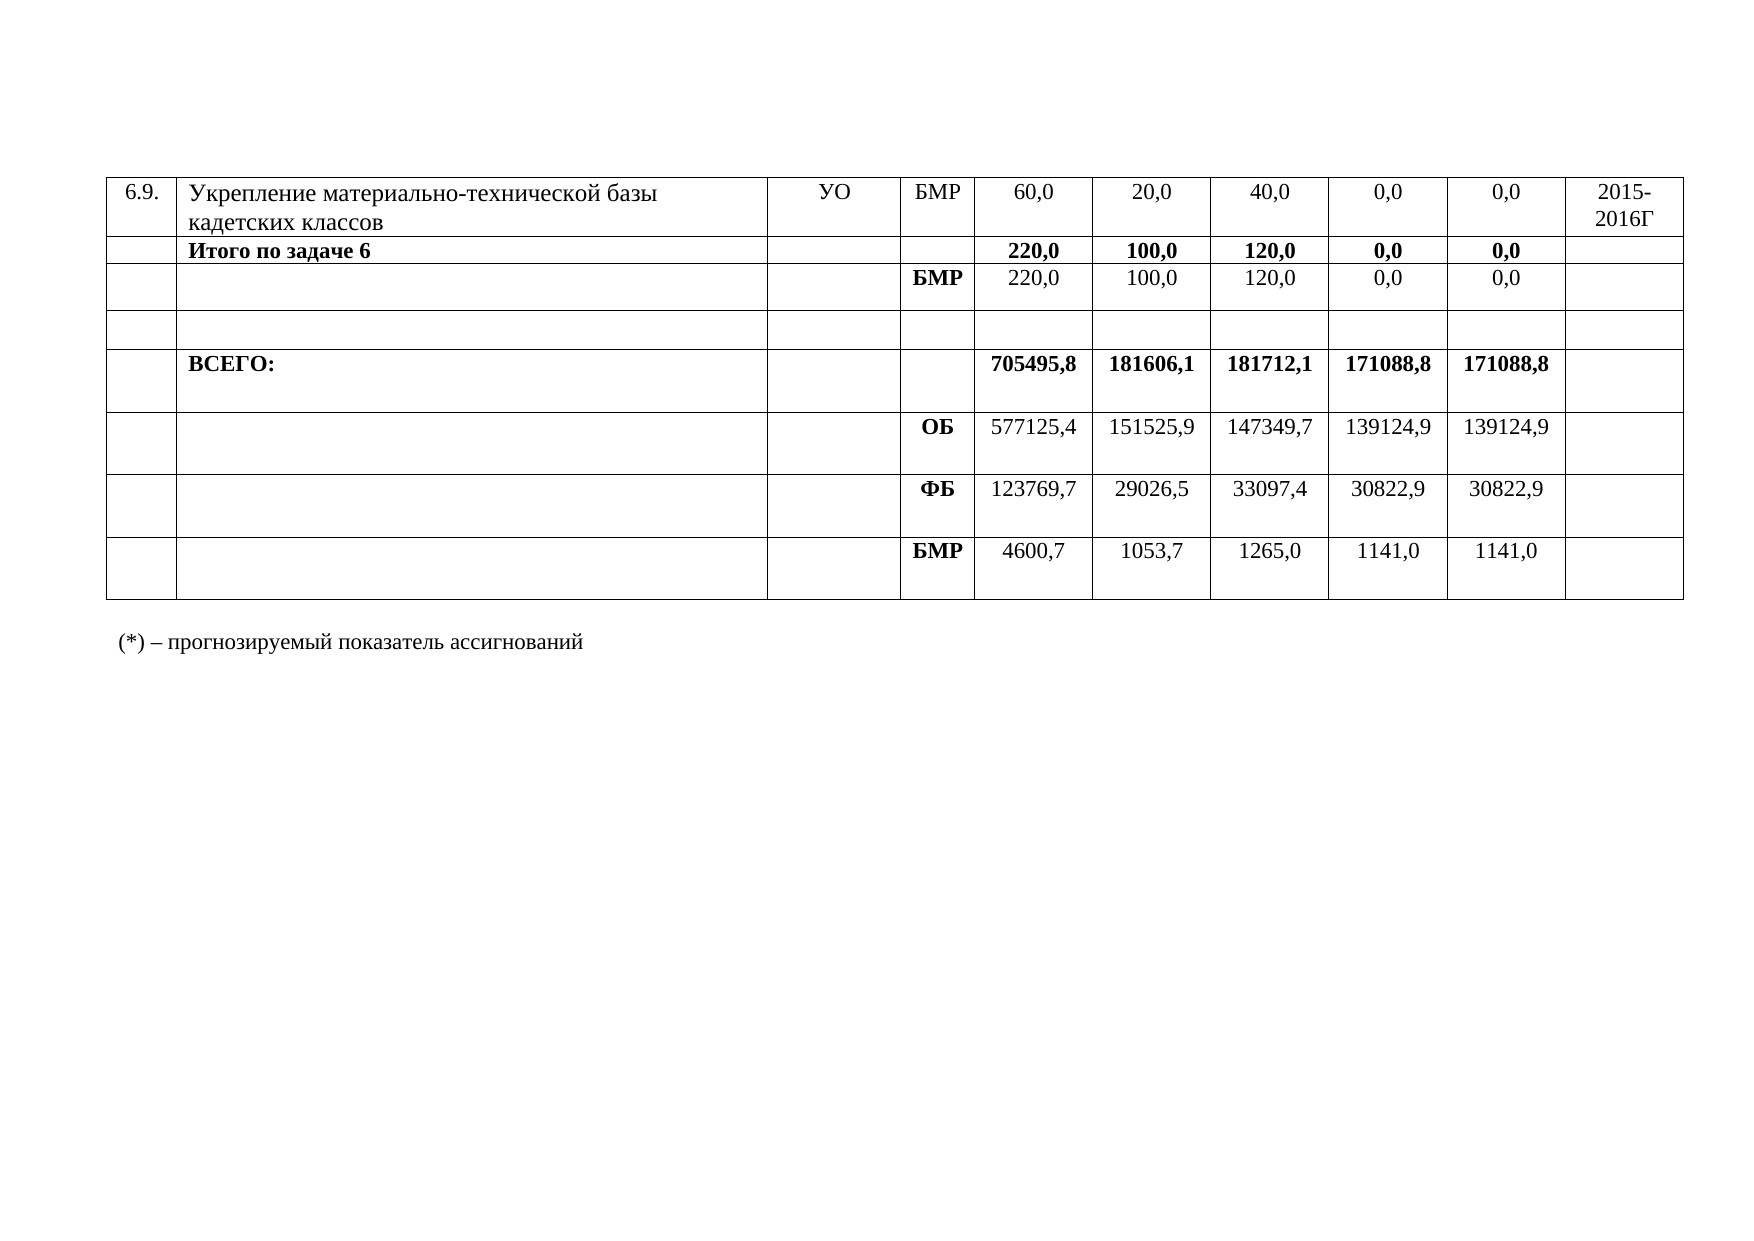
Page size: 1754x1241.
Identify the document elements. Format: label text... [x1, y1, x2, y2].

table_cell 6.9. [107, 178, 176, 236]
table_cell 30822,9 [1448, 475, 1565, 537]
table_cell [1329, 311, 1447, 349]
table_cell [107, 350, 176, 412]
table_cell [901, 237, 974, 263]
table_cell 1053,7 [1093, 538, 1210, 599]
table_cell 0,0 [1448, 264, 1565, 310]
table_cell [177, 538, 767, 599]
table_cell [768, 475, 900, 537]
table_cell [107, 475, 176, 537]
table_cell 220,0 [975, 237, 1092, 263]
table_cell БМР [901, 264, 974, 310]
table_cell [177, 475, 767, 537]
table_cell 2015-2016Г [1566, 178, 1683, 236]
text (*) – прогнозируемый показатель ассигнований [118, 628, 1636, 654]
table_cell 139124,9 [1329, 413, 1447, 474]
table_cell [768, 350, 900, 412]
table_cell 0,0 [1448, 178, 1565, 236]
table_cell ФБ [901, 475, 974, 537]
table_cell 1141,0 [1329, 538, 1447, 599]
table_cell 147349,7 [1211, 413, 1328, 474]
table_cell 220,0 [975, 264, 1092, 310]
table_cell 40,0 [1211, 178, 1328, 236]
table_cell 577125,4 [975, 413, 1092, 474]
table_cell [1211, 311, 1328, 349]
table_cell 181712,1 [1211, 350, 1328, 412]
table_cell 139124,9 [1448, 413, 1565, 474]
table_cell [107, 311, 176, 349]
table_cell ВСЕГО: [177, 350, 767, 412]
table_cell [107, 264, 176, 310]
table_cell [768, 237, 900, 263]
table_cell 4600,7 [975, 538, 1092, 599]
table_cell 705495,8 [975, 350, 1092, 412]
table_cell 171088,8 [1448, 350, 1565, 412]
table_cell 181606,1 [1093, 350, 1210, 412]
table_cell 0,0 [1329, 178, 1447, 236]
table_cell ОБ [901, 413, 974, 474]
table_cell 33097,4 [1211, 475, 1328, 537]
table_cell [901, 311, 974, 349]
table_cell 0,0 [1448, 237, 1565, 263]
table_cell [177, 413, 767, 474]
table_cell [1566, 264, 1683, 310]
table_cell [177, 311, 767, 349]
table_cell 0,0 [1329, 237, 1447, 263]
table_cell [1566, 413, 1683, 474]
table_cell [1093, 311, 1210, 349]
table_cell БМР [901, 178, 974, 236]
table_cell 1265,0 [1211, 538, 1328, 599]
table_cell 30822,9 [1329, 475, 1447, 537]
table_cell [107, 538, 176, 599]
table_cell [1566, 237, 1683, 263]
table_cell [1566, 350, 1683, 412]
table_cell 20,0 [1093, 178, 1210, 236]
table_cell [901, 350, 974, 412]
table_cell [768, 264, 900, 310]
table_cell [1448, 311, 1565, 349]
table_cell 100,0 [1093, 237, 1210, 263]
table_cell [768, 413, 900, 474]
table_cell 120,0 [1211, 237, 1328, 263]
table_cell 120,0 [1211, 264, 1328, 310]
table_cell [768, 311, 900, 349]
table_cell 0,0 [1329, 264, 1447, 310]
table_cell [1566, 538, 1683, 599]
table_cell 60,0 [975, 178, 1092, 236]
table_cell [107, 413, 176, 474]
table_cell [1566, 475, 1683, 537]
table_cell 100,0 [1093, 264, 1210, 310]
table_cell [768, 538, 900, 599]
table_cell БМР [901, 538, 974, 599]
table_cell Укрепление материально-технической базы кадетских классов [177, 178, 767, 236]
table_cell Итого по задаче 6 [177, 237, 767, 263]
table_cell [975, 311, 1092, 349]
table_cell 29026,5 [1093, 475, 1210, 537]
table_cell УО [768, 178, 900, 236]
table_cell [107, 237, 176, 263]
table_cell [1566, 311, 1683, 349]
table_cell 123769,7 [975, 475, 1092, 537]
table_cell 171088,8 [1329, 350, 1447, 412]
table_cell 1141,0 [1448, 538, 1565, 599]
table_cell 151525,9 [1093, 413, 1210, 474]
table_cell [177, 264, 767, 310]
